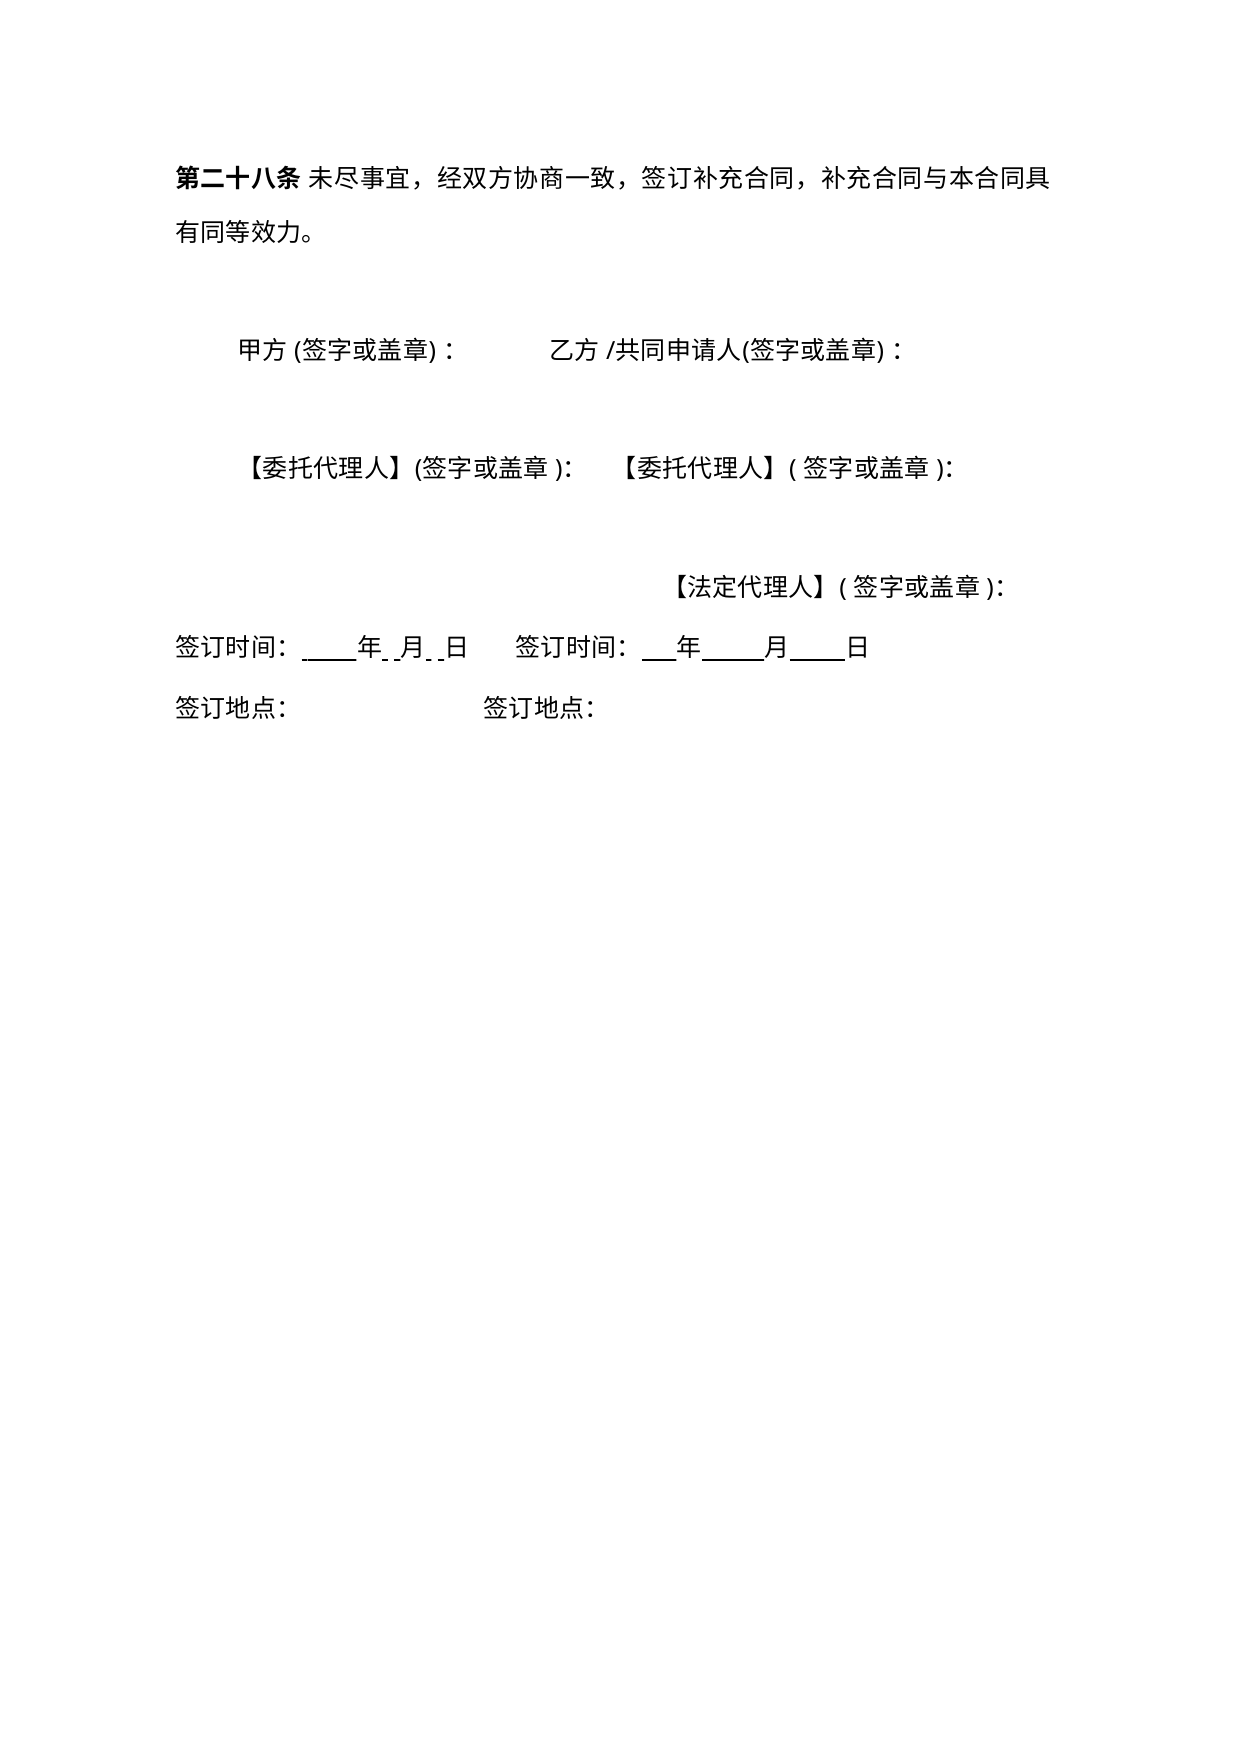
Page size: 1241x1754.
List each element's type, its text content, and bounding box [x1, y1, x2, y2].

text 签订时间： 年 月 日 签订时间： 年 月 日 [175, 628, 1053, 664]
text 【法定代理人】( 签字或盖章 )： [175, 567, 1053, 603]
text 签订地点： 签订地点： [175, 688, 1053, 725]
text 甲方 (签字或盖章) ： 乙方 /共同申请人(签字或盖章) ： [187, 331, 1053, 367]
text 【委托代理人】(签字或盖章 )： 【委托代理人】( 签字或盖章 )： [187, 449, 1053, 485]
text 第二十条 未尽事宜，经双方协商一致，签订补充合同，补充合同与本合同具有同等效力。 [175, 158, 1053, 249]
